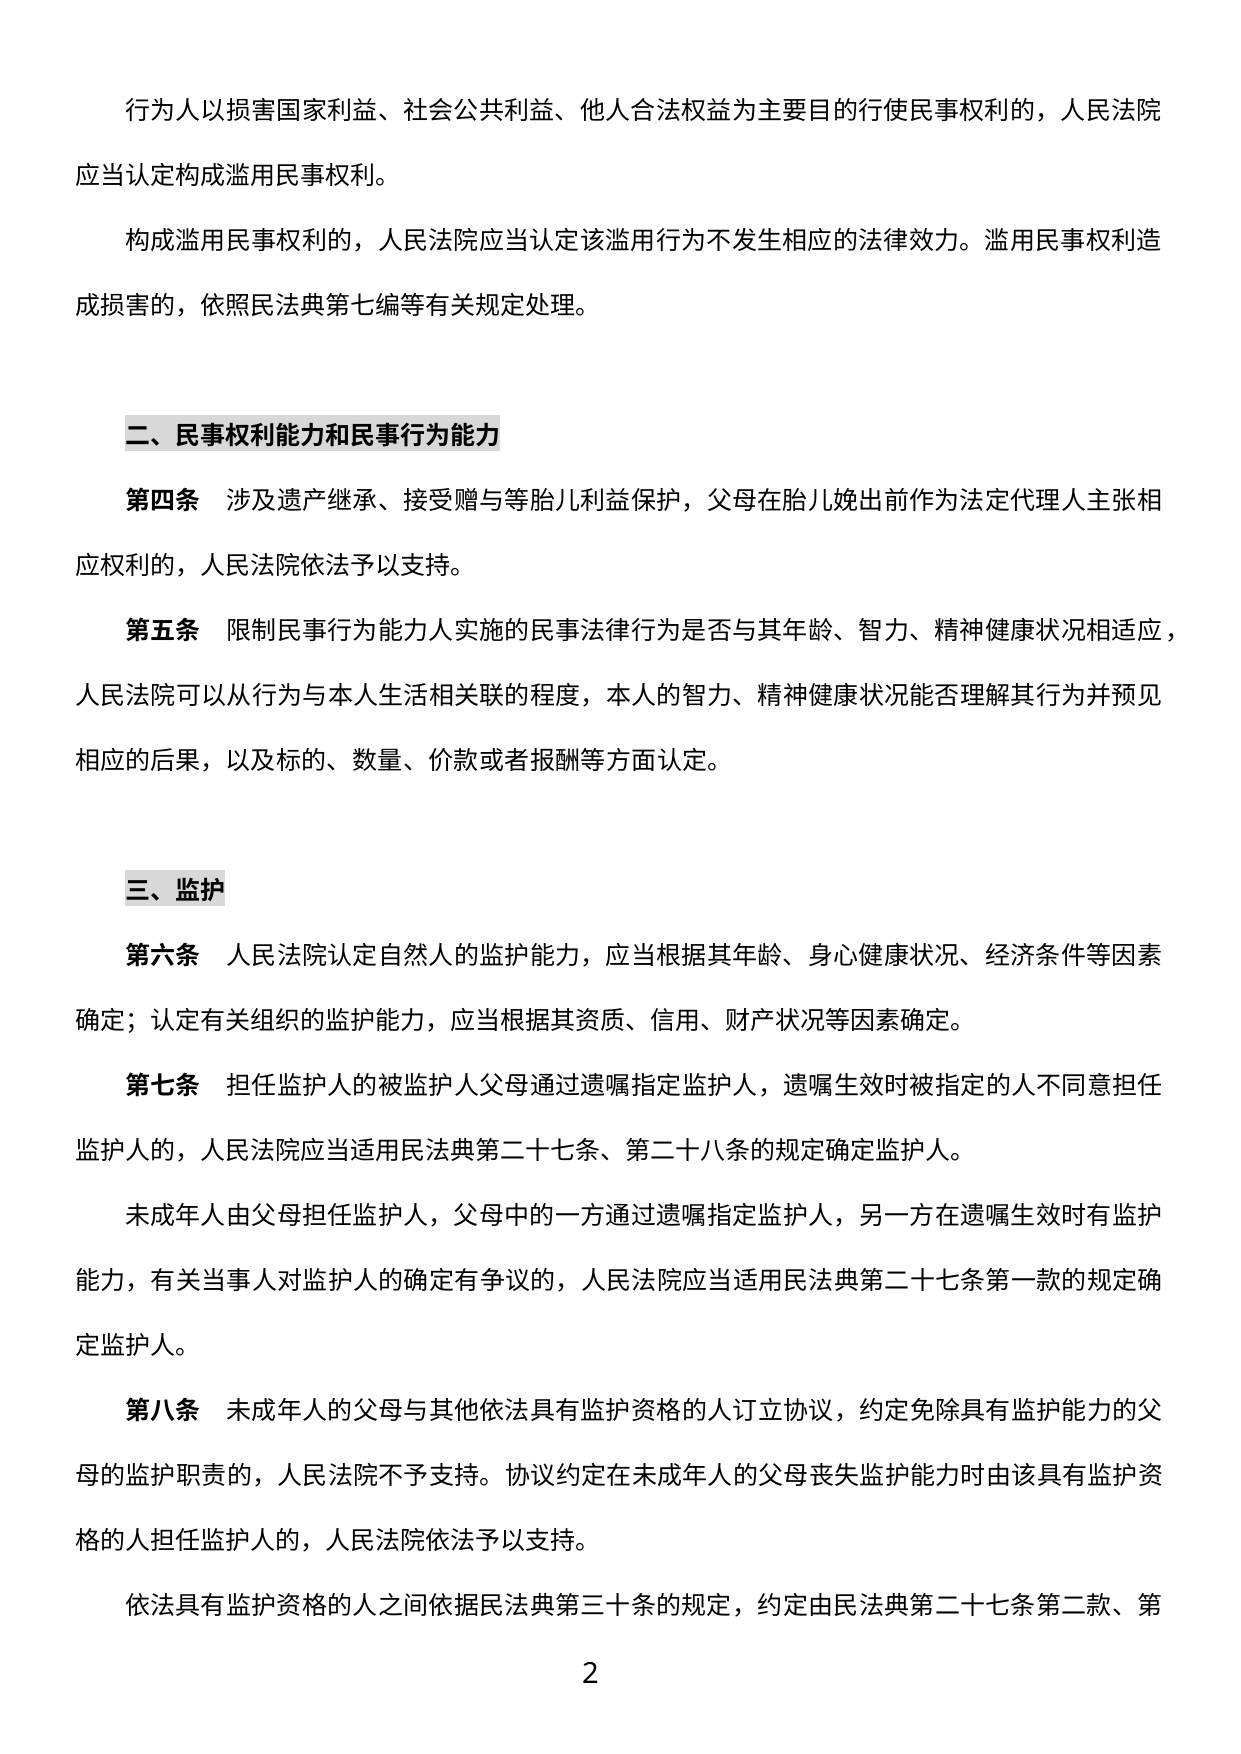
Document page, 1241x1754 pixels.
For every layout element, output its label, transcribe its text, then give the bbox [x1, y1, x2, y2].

text 未成年人由父母担任监护人，父母中的一方通过遗嘱指定监护人，另一方在遗嘱生效时有监护能力，有关当事人对监护人的确定有争议的，人民法院应当适用民法典第二十七条第一款的规定确定监护人。 [75, 1181, 1165, 1376]
text 二、民事权利能力和民事行为能力 [75, 401, 1165, 466]
text 构成滥用民事权利的，人民法院应当认定该滥用行为不发生相应的法律效力。滥用民事权利造成损害的，依照民法典第七编等有关规定处理。 [75, 206, 1165, 336]
text 第七条 担任监护人的被监护人父母通过遗嘱指定监护人，遗嘱生效时被指定的人不同意担任监护人的，人民法院应当适用民法典第二十七条、第二十八条的规定确定监护人。 [75, 1051, 1165, 1181]
text 第五条 限制民事行为能力人实施的民事法律行为是否与其年龄、智力、精神健康状况相适应，人民法院可以从行为与本人生活相关联的程度，本人的智力、精神健康状况能否理解其行为并预见相应的后果，以及标的、数量、价款或者报酬等方面认定。 [75, 596, 1165, 791]
text 第八条 未成年人的父母与其他依法具有监护资格的人订立协议，约定免除具有监护能力的父母的监护职责的，人民法院不予支持。协议约定在未成年人的父母丧失监护能力时由该具有监护资格的人担任监护人的，人民法院依法予以支持。 [75, 1376, 1165, 1571]
text 行为人以损害国家利益、社会公共利益、他人合法权益为主要目的行使民事权利的，人民法院应当认定构成滥用民事权利。 [75, 76, 1165, 206]
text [75, 1571, 1165, 1636]
text 第四条 涉及遗产继承、接受赠与等胎儿利益保护，父母在胎儿娩出前作为法定代理人主张相应权利的，人民法院依法予以支持。 [75, 466, 1165, 596]
text 第六条 人民法院认定自然人的监护能力，应当根据其年龄、身心健康状况、经济条件等因素确定；认定有关组织的监护能力，应当根据其资质、信用、财产状况等因素确定。 [75, 921, 1165, 1051]
text 三、监护 [75, 856, 1165, 921]
